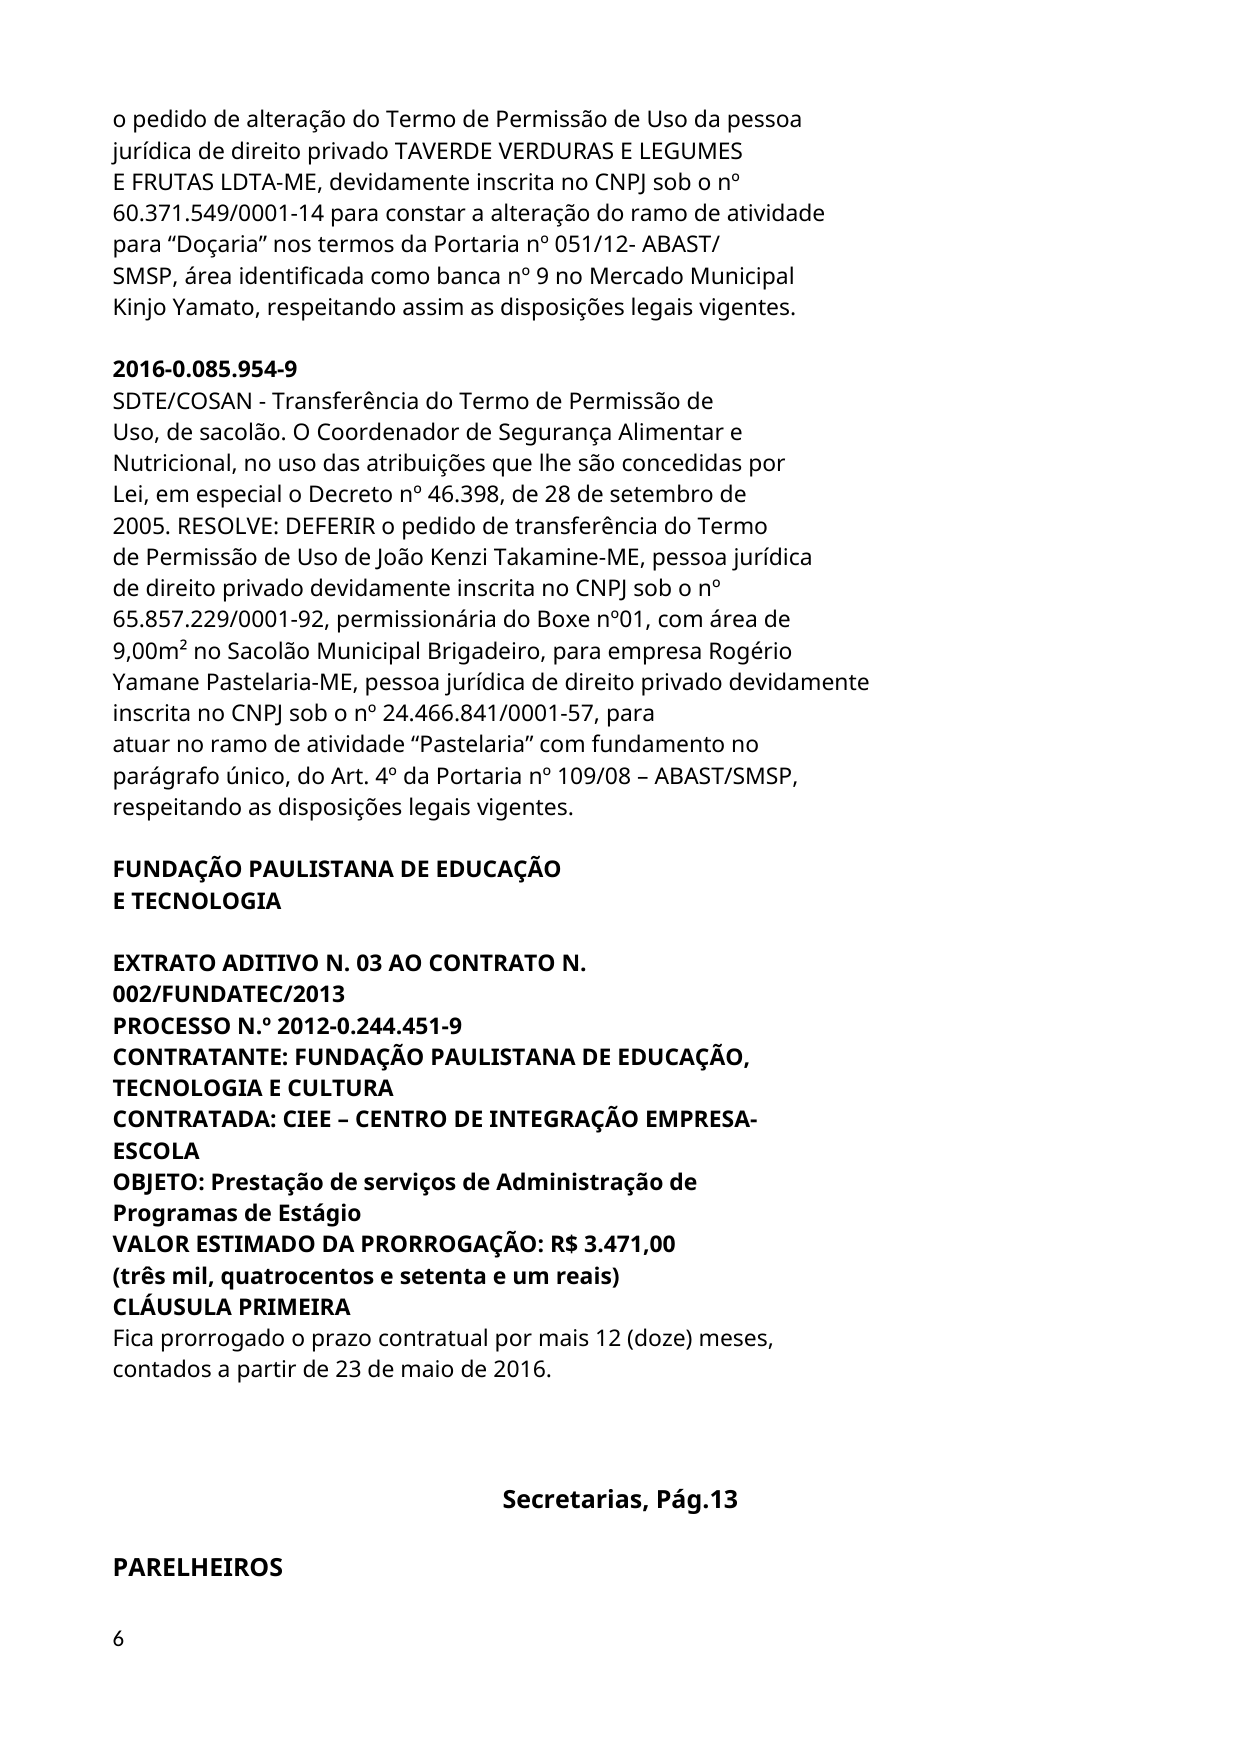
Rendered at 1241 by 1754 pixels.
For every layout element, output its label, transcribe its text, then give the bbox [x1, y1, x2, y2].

text parágrafo único, do Art. 4º da Portaria nº 109/08 – ABAST/SMSP, [112, 760, 1128, 791]
text PROCESSO N.º 2012-0.244.451-9 [112, 1010, 1128, 1041]
text respeitando as disposições legais vigentes. [112, 791, 1128, 822]
text CONTRATADA: CIEE – CENTRO DE INTEGRAÇÃO EMPRESA- [112, 1103, 1128, 1135]
text de Permissão de Uso de João Kenzi Takamine-ME, pessoa jurídica [112, 541, 1128, 572]
text contados a partir de 23 de maio de 2016. [112, 1353, 1128, 1385]
text (três mil, quatrocentos e setenta e um reais) [112, 1260, 1128, 1291]
text VALOR ESTIMADO DA PRORROGAÇÃO: R$ 3.471,00 [112, 1228, 1128, 1260]
text Programas de Estágio [112, 1197, 1128, 1228]
text FUNDAÇÃO PAULISTANA DE EDUCAÇÃO [112, 853, 1128, 885]
text 2005. RESOLVE: DEFERIR o pedido de transferência do Termo [112, 510, 1128, 541]
text para “Doçaria” nos termos da Portaria nº 051/12- ABAST/ [112, 228, 1128, 260]
text inscrita no CNPJ sob o nº 24.466.841/0001-57, para [112, 697, 1128, 728]
text CLÁUSULA PRIMEIRA [112, 1291, 1128, 1322]
text ESCOLA [112, 1135, 1128, 1166]
text 60.371.549/0001-14 para constar a alteração do ramo de atividade [112, 197, 1128, 228]
text 2016-0.085.954-9 [112, 353, 1128, 385]
text Nutricional, no uso das atribuições que lhe são concedidas por [112, 447, 1128, 478]
text Secretarias, Pág.13 [112, 1481, 1128, 1515]
text TECNOLOGIA E CULTURA [112, 1072, 1128, 1103]
text Lei, em especial o Decreto nº 46.398, de 28 de setembro de [112, 478, 1128, 510]
text o pedido de alteração do Termo de Permissão de Uso da pessoa [112, 103, 1128, 135]
text Kinjo Yamato, respeitando assim as disposições legais vigentes. [112, 291, 1128, 322]
text atuar no ramo de atividade “Pastelaria” com fundamento no [112, 728, 1128, 760]
text 9,00m² no Sacolão Municipal Brigadeiro, para empresa Rogério [112, 635, 1128, 666]
text EXTRATO ADITIVO N. 03 AO CONTRATO N. [112, 947, 1128, 978]
text SDTE/COSAN - Transferência do Termo de Permissão de [112, 385, 1128, 416]
text jurídica de direito privado TAVERDE VERDURAS E LEGUMES [112, 135, 1128, 166]
text Yamane Pastelaria-ME, pessoa jurídica de direito privado devidamente [112, 666, 1128, 697]
text PARELHEIROS [112, 1549, 1128, 1583]
text E FRUTAS LDTA-ME, devidamente inscrita no CNPJ sob o nº [112, 166, 1128, 197]
text E TECNOLOGIA [112, 885, 1128, 916]
text de direito privado devidamente inscrita no CNPJ sob o nº [112, 572, 1128, 603]
text 002/FUNDATEC/2013 [112, 978, 1128, 1010]
text Uso, de sacolão. O Coordenador de Segurança Alimentar e [112, 416, 1128, 447]
text SMSP, área identificada como banca nº 9 no Mercado Municipal [112, 260, 1128, 291]
text CONTRATANTE: FUNDAÇÃO PAULISTANA DE EDUCAÇÃO, [112, 1041, 1128, 1072]
text OBJETO: Prestação de serviços de Administração de [112, 1166, 1128, 1197]
text Fica prorrogado o prazo contratual por mais 12 (doze) meses, [112, 1322, 1128, 1353]
text 65.857.229/0001-92, permissionária do Boxe nº01, com área de [112, 603, 1128, 635]
